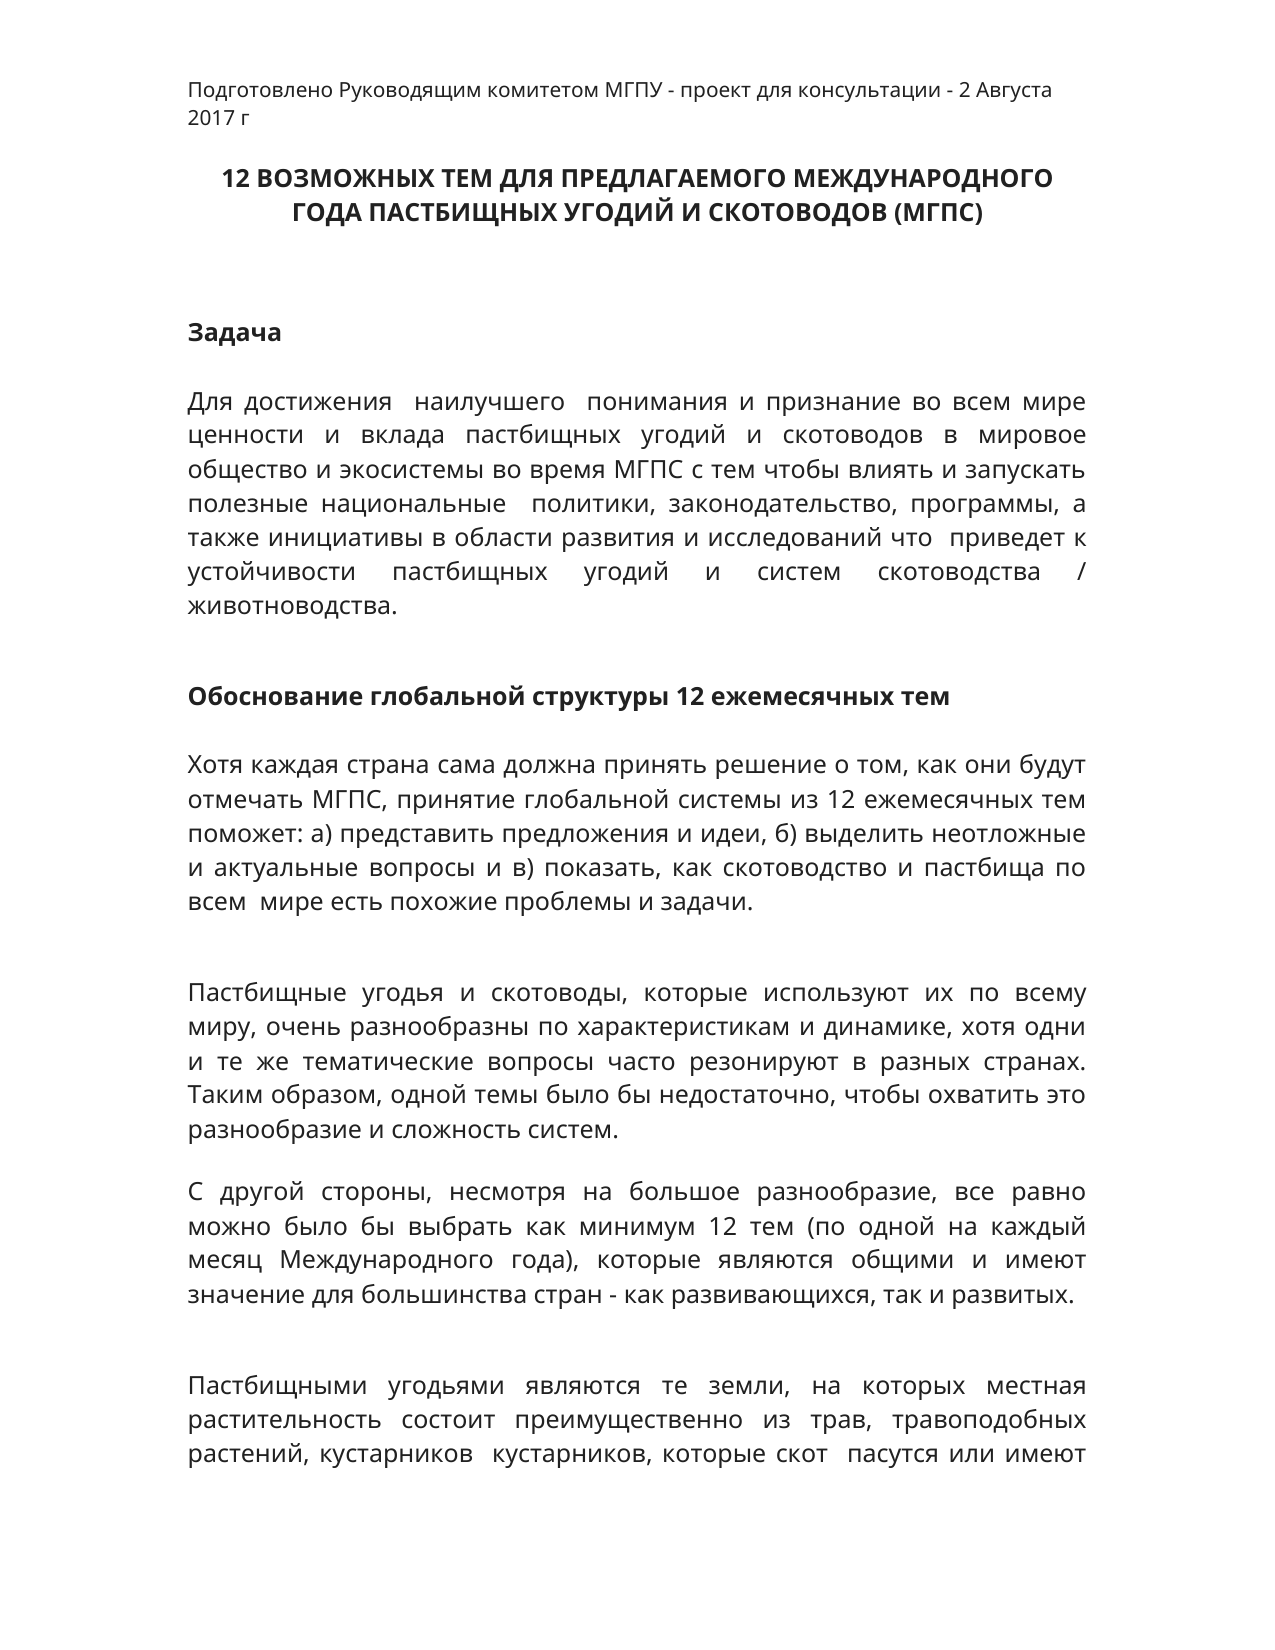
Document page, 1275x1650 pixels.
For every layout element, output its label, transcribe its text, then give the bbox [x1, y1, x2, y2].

text Обоснование глобальной структуры 12 ежемесячных тем [187, 679, 1087, 713]
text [187, 1368, 1087, 1470]
text С другой стороны, несмотря на большое разнообразие, все равно можно было бы выбрать как минимум 12 тем (по одной на каждый месяц Международного года), которые являются общими и имеют значение для большинства стран - как развивающихся, так и развитых. [187, 1174, 1087, 1310]
text Хотя каждая страна сама должна принять решение о том, как они будут отмечать МГПС, принятие глобальной системы из 12 ежемесячных тем поможет: а) представить предложения и идеи, б) выделить неотложные и актуальные вопросы и в) показать, как скотоводство и пастбища по всем мире есть похожие проблемы и задачи. [187, 747, 1087, 917]
text Пастбищные угодья и скотоводы, которые используют их по всему миру, очень разнообразны по характеристикам и динамике, хотя одни и те же тематические вопросы часто резонируют в разных странах. Таким образом, одной темы было бы недостаточно, чтобы охватить это разнообразие и сложность систем. [187, 975, 1087, 1145]
text Задача [187, 315, 1087, 349]
text Для достижения наилучшего понимания и признание во всем мире ценности и вклада пастбищных угодий и скотоводов в мировое общество и экосистемы во время МГПС с тем чтобы влиять и запускать полезные национальные политики, законодательство, программы, а также инициативы в области развития и исследований что приведет к устойчивости пастбищных угодий и систем скотоводства / животноводства. [187, 383, 1087, 622]
text 12 ВОЗМОЖНЫХ ТЕМ ДЛЯ ПРЕДЛАГАЕМОГО МЕЖДУНАРОДНОГО ГОДА ПАСТБИЩНЫХ УГОДИЙ И СКОТОВОДОВ (МГПС) [187, 161, 1087, 229]
